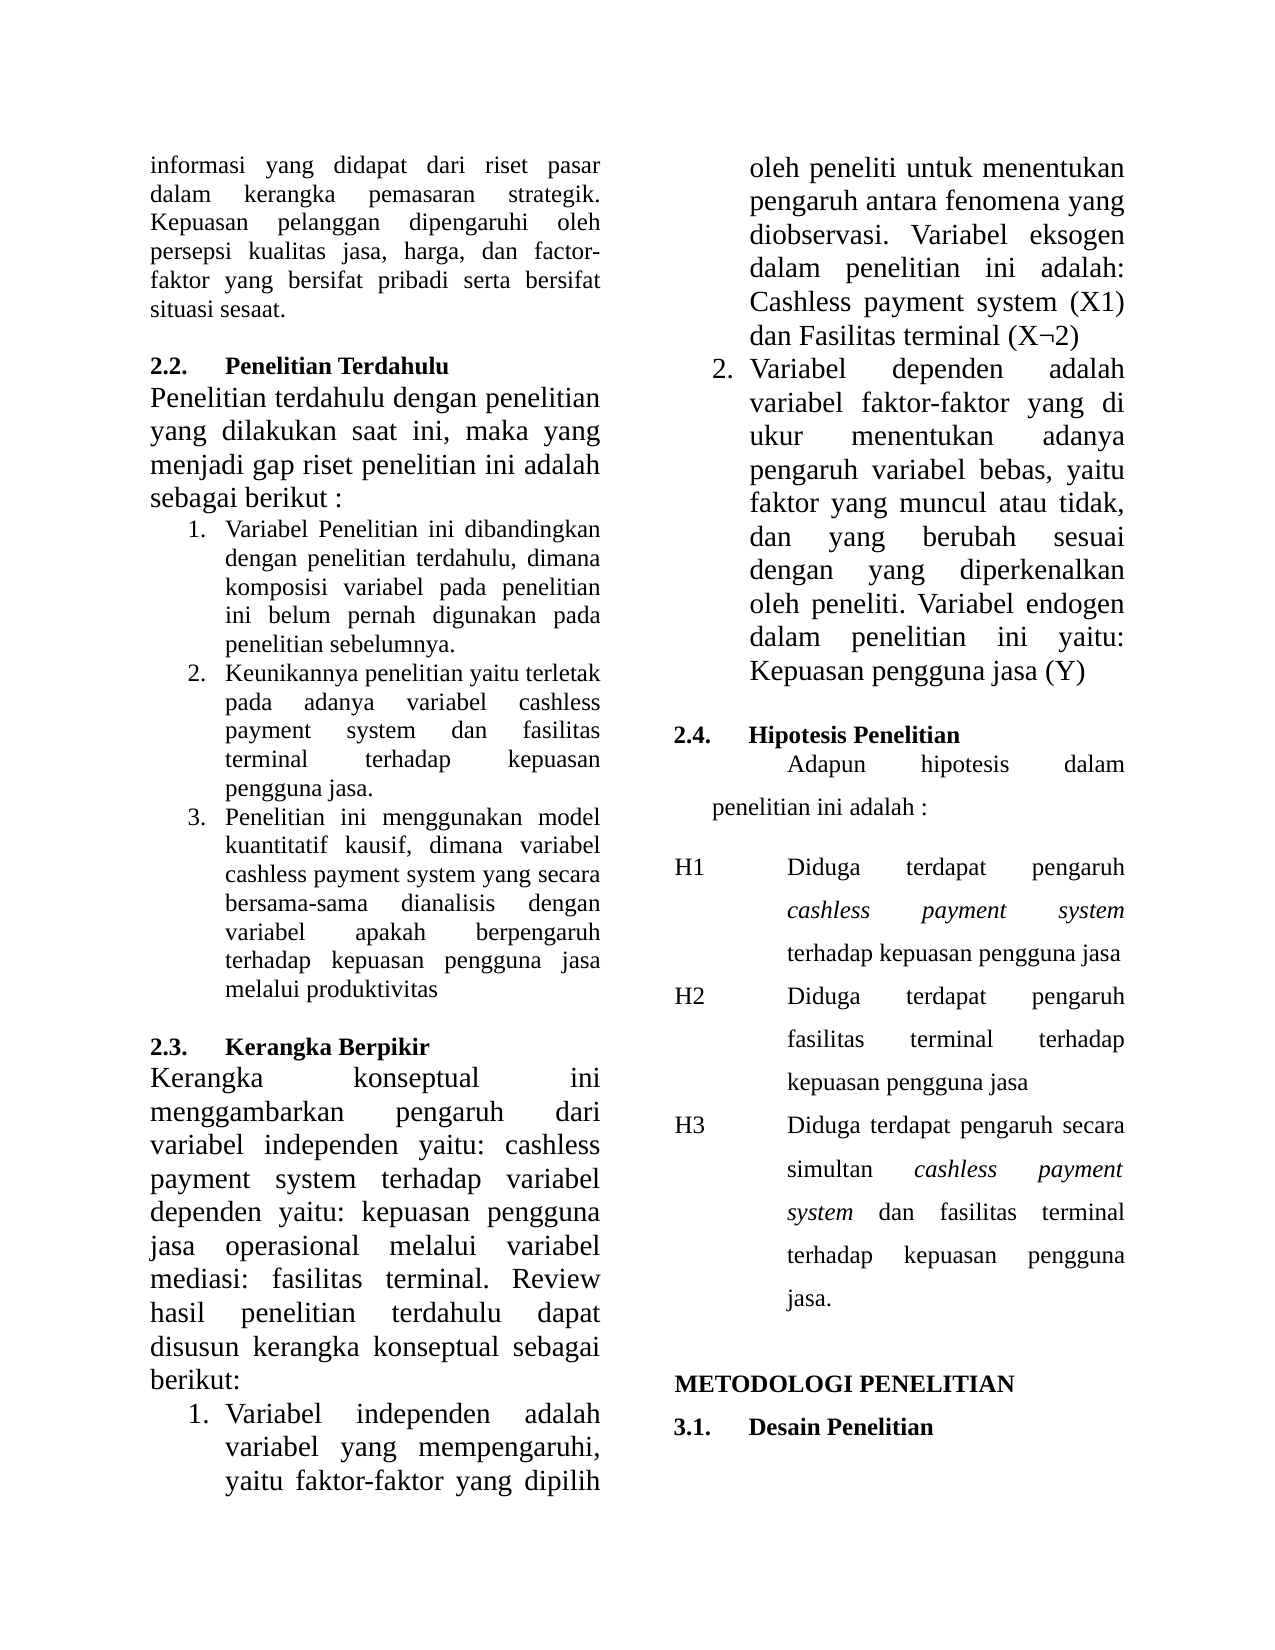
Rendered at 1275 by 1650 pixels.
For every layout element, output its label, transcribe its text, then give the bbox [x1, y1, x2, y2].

text 2.2. Penelitian Terdahulu [150, 351, 601, 380]
list H2 Diduga terdapat pengaruh fasilitas terminal terhadap kepuasan pengguna jasa [674, 981, 1125, 1096]
list Hipotesis Penelitian [673, 720, 1125, 749]
text 2.3. Kerangka Berpikir [150, 1032, 601, 1060]
list H3 Diduga terdapat pengaruh secara simultan cashless payment system dan fasilitas terminal terhadap kepuasan pengguna jasa. [674, 1111, 1125, 1312]
list Keunikannya penelitian yaitu terletak pada adanya variabel cashless payment system dan fasilitas terminal terhadap kepuasan pengguna jasa. [187, 658, 601, 802]
list Variabel Penelitian ini dibandingkan dengan penelitian terdahulu, dimana komposisi variabel pada penelitian ini belum pernah digunakan pada penelitian sebelumnya. [187, 514, 601, 658]
text Penelitian terdahulu dengan penelitian yang dilakukan saat ini, maka yang menjadi gap riset penelitian ini adalah sebagai berikut : [150, 380, 601, 514]
list Variabel dependen adalah variabel faktor-faktor yang di ukur menentukan adanya pengaruh variabel bebas, yaitu faktor yang muncul atau tidak, dan yang berubah sesuai dengan yang diperkenalkan oleh peneliti. Variabel endogen dalam penelitian ini yaitu: Kepuasan pengguna jasa (Y) [712, 351, 1125, 687]
list METODOLOGI PENELITIAN [674, 1369, 1125, 1398]
text Adapun hipotesis dalam penelitian ini adalah : [712, 749, 1125, 821]
list Penelitian ini menggunakan model kuantitatif kausif, dimana variabel cashless payment system yang secara bersama-sama dianalisis dengan variabel apakah berpengaruh terhadap kepuasan pengguna jasa melalui produktivitas [187, 802, 601, 1003]
list H1 Diduga terdapat pengaruh cashless payment system terhadap kepuasan pengguna jasa [674, 852, 1125, 967]
list Variabel independen adalah variabel yang mempengaruhi, yaitu faktor-faktor yang dipilih oleh peneliti untuk menentukan pengaruh antara fenomena yang diobservasi. Variabel eksogen dalam penelitian ini adalah: Cashless payment system (X1) dan Fasilitas terminal (X¬2) [712, 150, 1125, 351]
text Kerangka konseptual ini menggambarkan pengaruh dari variabel independen yaitu: cashless payment system terhadap variabel dependen yaitu: kepuasan pengguna jasa operasional melalui variabel mediasi: fasilitas terminal. Review hasil penelitian terdahulu dapat disusun kerangka konseptual sebagai berikut: [150, 1060, 601, 1396]
list Desain Penelitian [673, 1412, 1125, 1441]
list Variabel independen adalah variabel yang mempengaruhi, yaitu faktor-faktor yang dipilih oleh peneliti untuk menentukan pengaruh antara fenomena yang diobservasi. Variabel eksogen dalam penelitian ini adalah: Cashless payment system (X1) dan Fasilitas terminal (X¬2) [187, 1396, 601, 1496]
